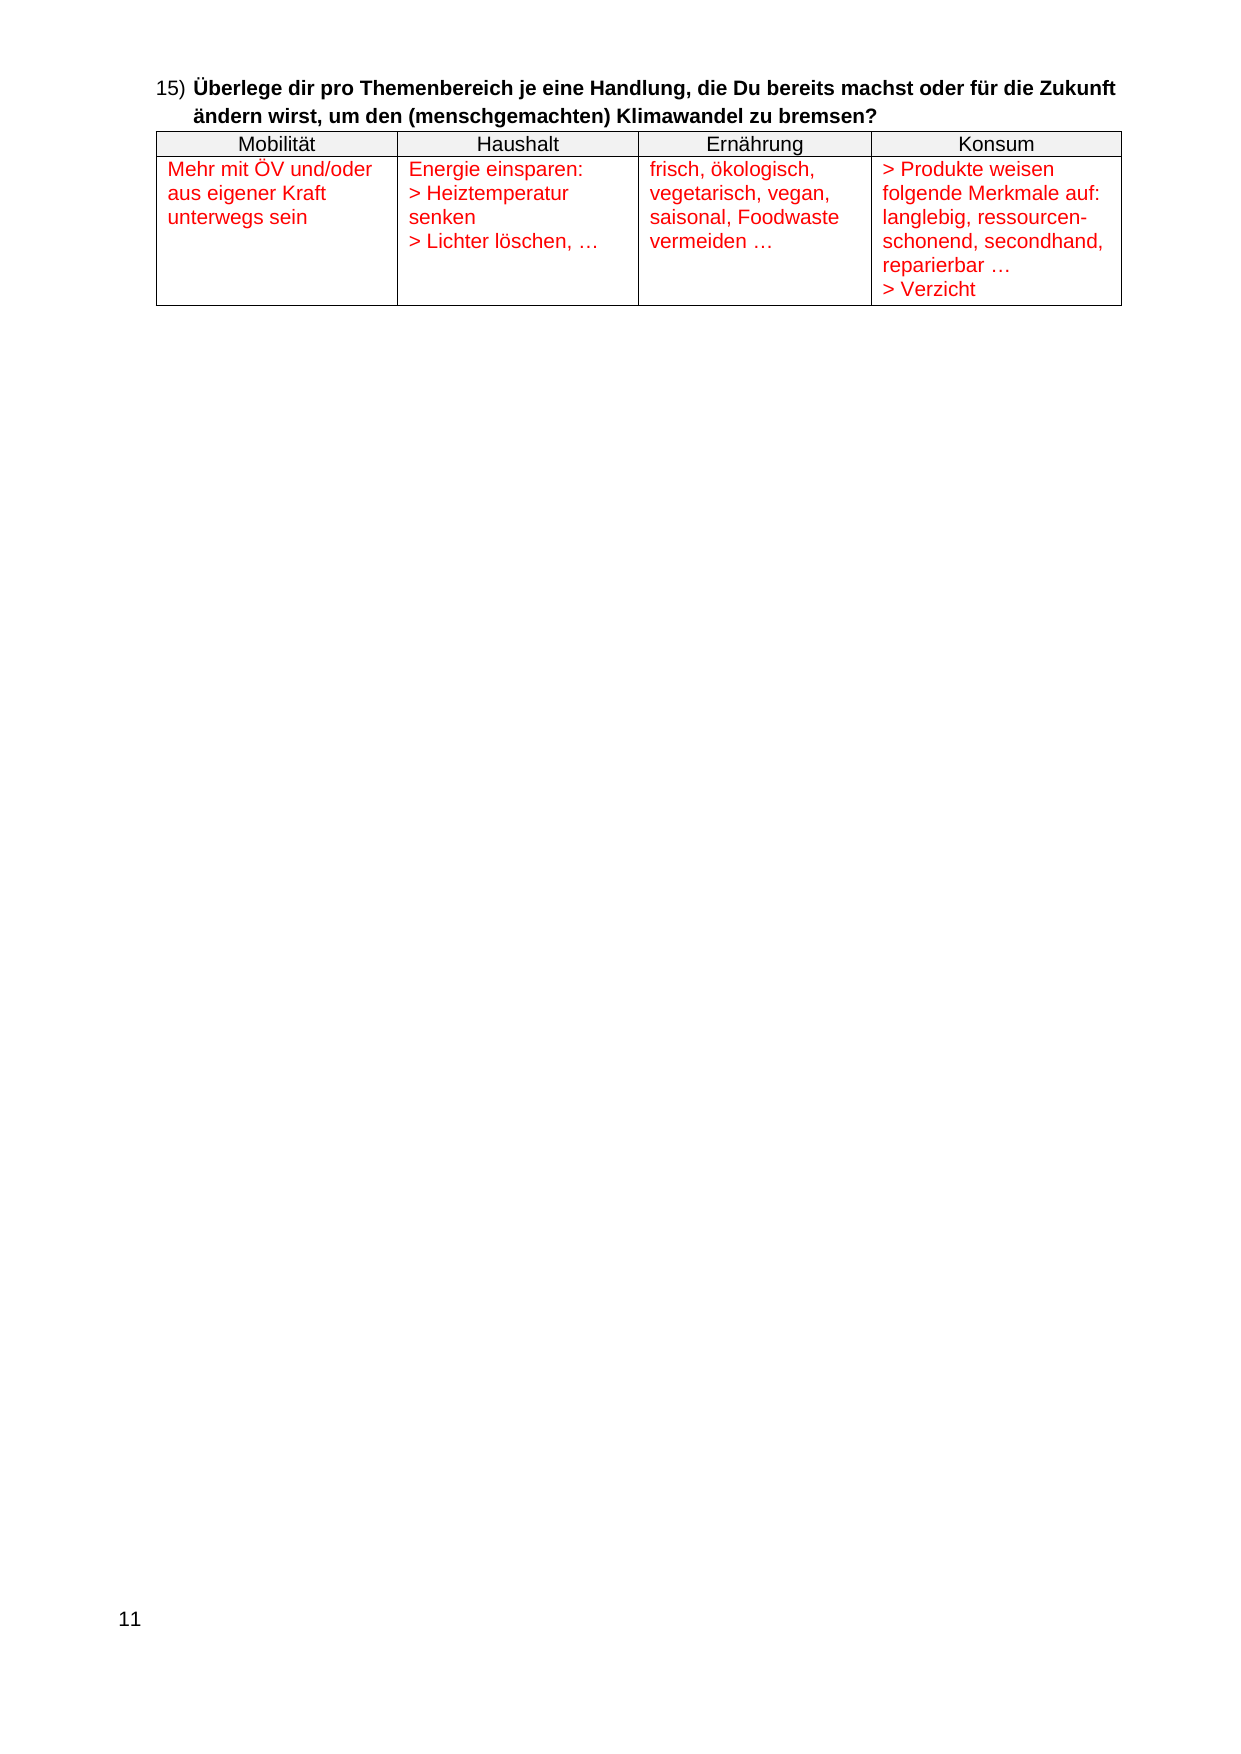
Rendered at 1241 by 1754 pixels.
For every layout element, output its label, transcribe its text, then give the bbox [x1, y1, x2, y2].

table_header Konsum [872, 132, 1121, 156]
table_header Ernährung [639, 132, 871, 156]
table_cell frisch, ökologisch, vegetarisch, vegan, saisonal, Foodwaste vermeiden … [639, 157, 871, 305]
list Überlege dir pro Themenbereich je eine Handlung, die Du bereits machst oder für die Zukunft ändern wirst, um den (menschgemachten) Klimawandel zu bremsen? [156, 76, 1122, 128]
table_cell Energie einsparen: > Heiztemperatur senken > Lichter löschen, … [398, 157, 638, 305]
table_cell > Produkte weisen folgende Merkmale auf: langlebig, ressourcen-schonend, secondhand, reparierbar … > Verzicht [872, 157, 1121, 305]
table_cell Mehr mit ÖV und/oder aus eigener Kraft unterwegs sein [157, 157, 397, 305]
table_header Mobilität [157, 132, 397, 156]
table_header Haushalt [398, 132, 638, 156]
